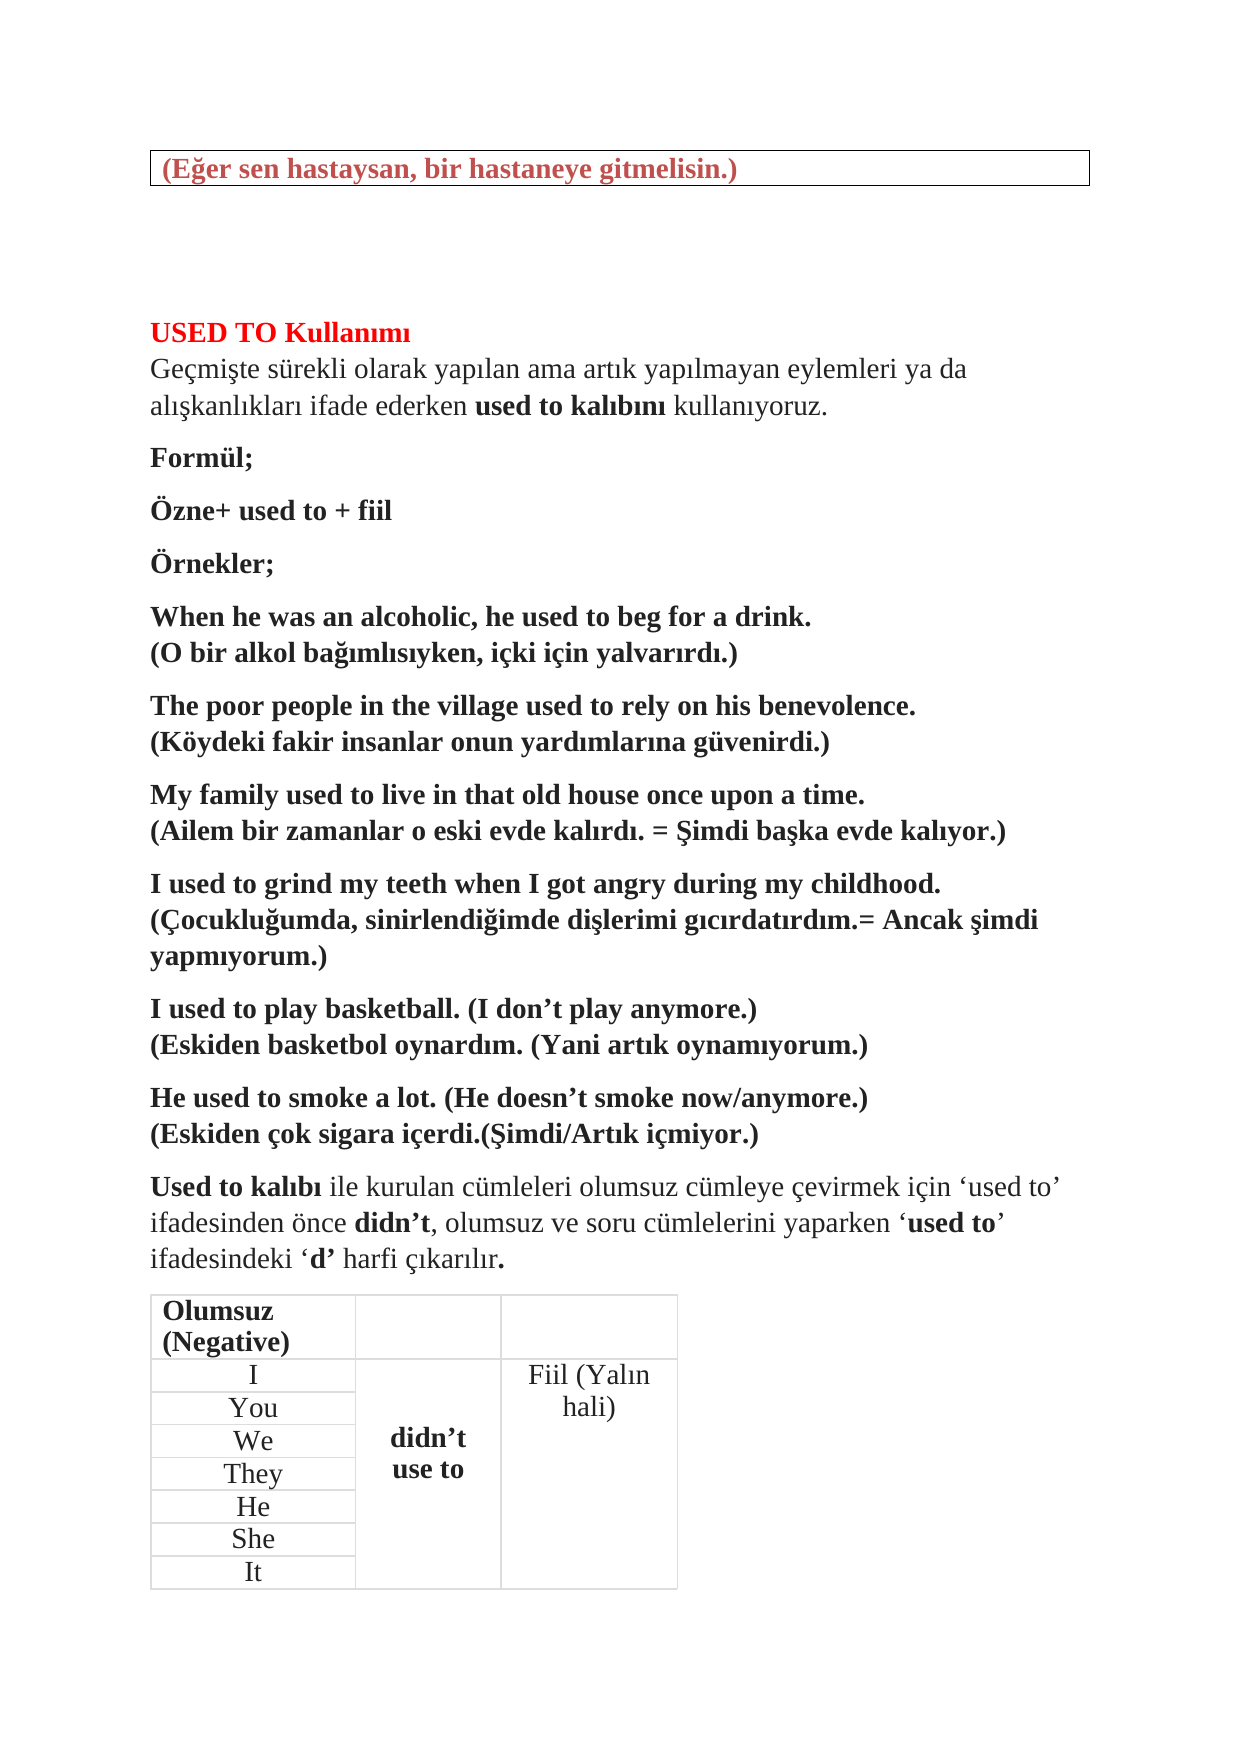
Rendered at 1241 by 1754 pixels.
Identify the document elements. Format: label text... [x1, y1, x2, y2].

text My family used to live in that old house once upon a time. (Ailem bir zamanlar o eski evde kalırdı. = Şimdi başka evde kalıyor.) [150, 777, 1090, 847]
text The poor people in the village used to rely on his benevolence. (Köydeki fakir insanlar onun yardımlarına güvenirdi.) [150, 688, 1090, 758]
table_cell He [152, 1491, 355, 1522]
text Örnekler; [150, 546, 1090, 580]
table_cell She [152, 1524, 355, 1555]
text Used to kalıbı ile kurulan cümleleri olumsuz cümleye çevirmek için ‘used to’ ifadesinden önce didn’t, olumsuz ve soru cümlelerini yaparken ‘used to’ ifadesindeki ‘d’ harfi çıkarılır. [150, 1169, 1090, 1275]
table_cell I [152, 1360, 355, 1391]
table_cell didn’t use to [356, 1360, 500, 1588]
table_header [502, 1296, 677, 1358]
text Özne+ used to + fiil [150, 493, 1090, 527]
table_cell It [152, 1557, 355, 1588]
table_cell You [152, 1393, 355, 1424]
table_header [356, 1296, 500, 1358]
table_cell We [152, 1425, 355, 1457]
table_cell They [152, 1458, 355, 1489]
text Formül; [150, 441, 1090, 474]
subtitle USED TO Kullanımı [150, 316, 1090, 349]
text Geçmişte sürekli olarak yapılan ama artık yapılmayan eylemleri ya da alışkanlıkları ifade ederken used to kalıbını kullanıyoruz. [150, 352, 1090, 421]
text I used to grind my teeth when I got angry during my childhood. (Çocukluğumda, sinirlendiğimde dişlerimi gıcırdatırdım.= Ancak şimdi yapmıyorum.) [150, 866, 1090, 972]
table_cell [151, 151, 1089, 184]
text I used to play basketball. (I don’t play anymore.) (Eskiden basketbol oynardım. (Yani artık oynamıyorum.) [150, 991, 1090, 1061]
text When he was an alcoholic, he used to beg for a drink. (O bir alkol bağımlısıyken, içki için yalvarırdı.) [150, 599, 1090, 669]
table_header Olumsuz (Negative) [152, 1296, 355, 1358]
text He used to smoke a lot. (He doesn’t smoke now/anymore.) (Eskiden çok sigara içerdi.(Şimdi/Artık içmiyor.) [150, 1080, 1090, 1150]
table_cell Fiil (Yalın hali) [502, 1360, 677, 1588]
